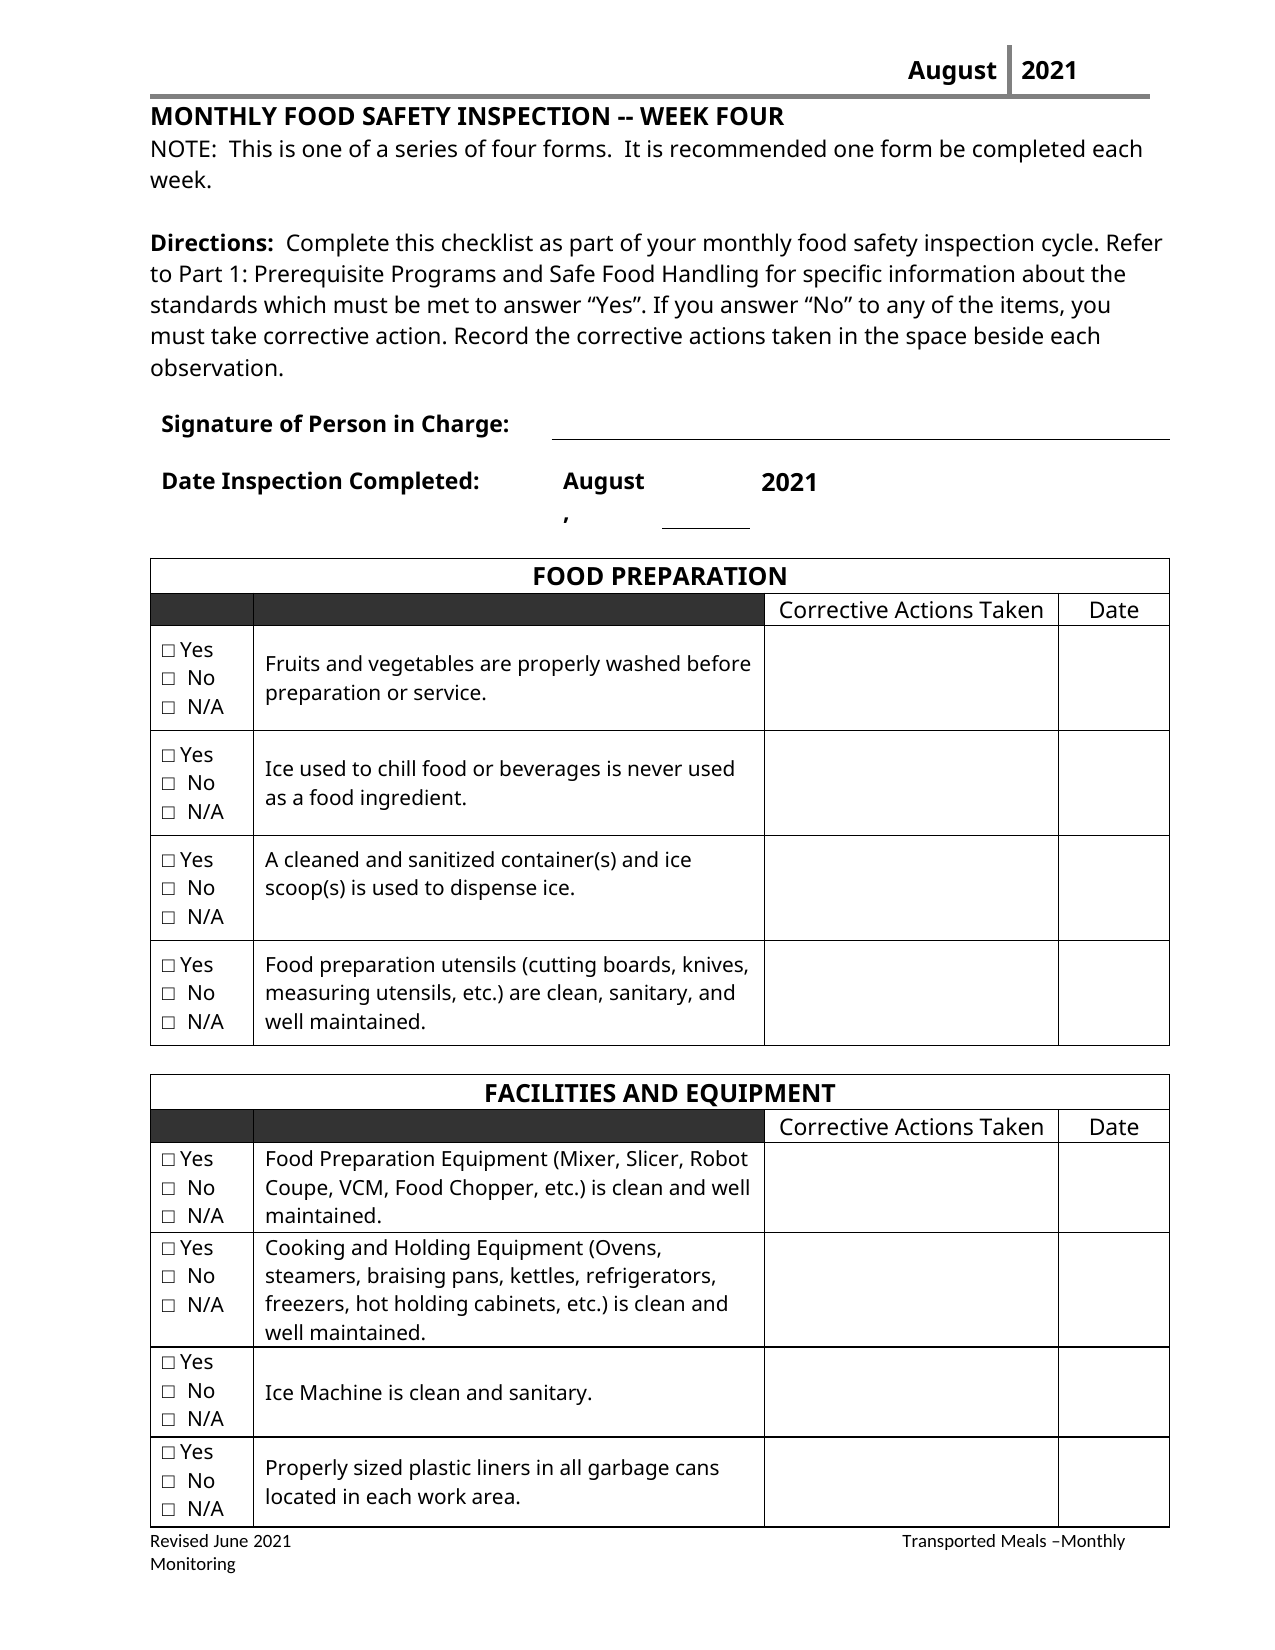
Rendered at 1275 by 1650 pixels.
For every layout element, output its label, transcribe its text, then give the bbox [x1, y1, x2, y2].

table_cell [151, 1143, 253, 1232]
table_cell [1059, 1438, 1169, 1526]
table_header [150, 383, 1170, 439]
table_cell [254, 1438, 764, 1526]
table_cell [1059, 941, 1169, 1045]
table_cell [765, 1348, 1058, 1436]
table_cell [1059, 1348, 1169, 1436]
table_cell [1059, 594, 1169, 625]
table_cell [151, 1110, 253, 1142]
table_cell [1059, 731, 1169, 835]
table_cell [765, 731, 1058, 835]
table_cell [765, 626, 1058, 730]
title NOTE: This is one of a series of four forms. It is recommended one form be completed each week. [150, 133, 1170, 195]
title MONTHLY SAFETY INSPECTION -- WEEK FOUR [150, 99, 1170, 133]
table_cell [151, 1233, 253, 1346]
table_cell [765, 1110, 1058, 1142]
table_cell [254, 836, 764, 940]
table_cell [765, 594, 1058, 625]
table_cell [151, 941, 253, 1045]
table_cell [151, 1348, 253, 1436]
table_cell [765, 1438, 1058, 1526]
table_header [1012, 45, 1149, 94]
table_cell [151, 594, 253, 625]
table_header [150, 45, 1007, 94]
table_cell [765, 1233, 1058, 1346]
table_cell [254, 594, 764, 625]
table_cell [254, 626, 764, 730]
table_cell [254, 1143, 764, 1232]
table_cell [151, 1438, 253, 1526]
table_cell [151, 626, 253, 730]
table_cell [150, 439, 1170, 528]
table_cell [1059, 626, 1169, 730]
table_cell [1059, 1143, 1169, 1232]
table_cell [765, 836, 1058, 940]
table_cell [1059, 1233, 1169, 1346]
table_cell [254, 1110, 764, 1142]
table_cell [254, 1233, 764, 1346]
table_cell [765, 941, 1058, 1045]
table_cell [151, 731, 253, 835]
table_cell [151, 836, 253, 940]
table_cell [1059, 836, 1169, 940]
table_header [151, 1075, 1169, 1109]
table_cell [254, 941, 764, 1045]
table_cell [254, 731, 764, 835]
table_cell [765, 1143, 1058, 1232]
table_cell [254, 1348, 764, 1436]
title Directions: Complete this checklist as part of your monthly food safety inspection cycle. Refer to Part 1: Prerequisite Programs and Safe Food Handling for specific information about the standards which must be met to answer “Yes”. If you answer “No” to any of the items, you must take corrective action. Record the corrective actions taken in the space beside each observation. [150, 227, 1170, 383]
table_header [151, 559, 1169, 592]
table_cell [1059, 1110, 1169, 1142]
